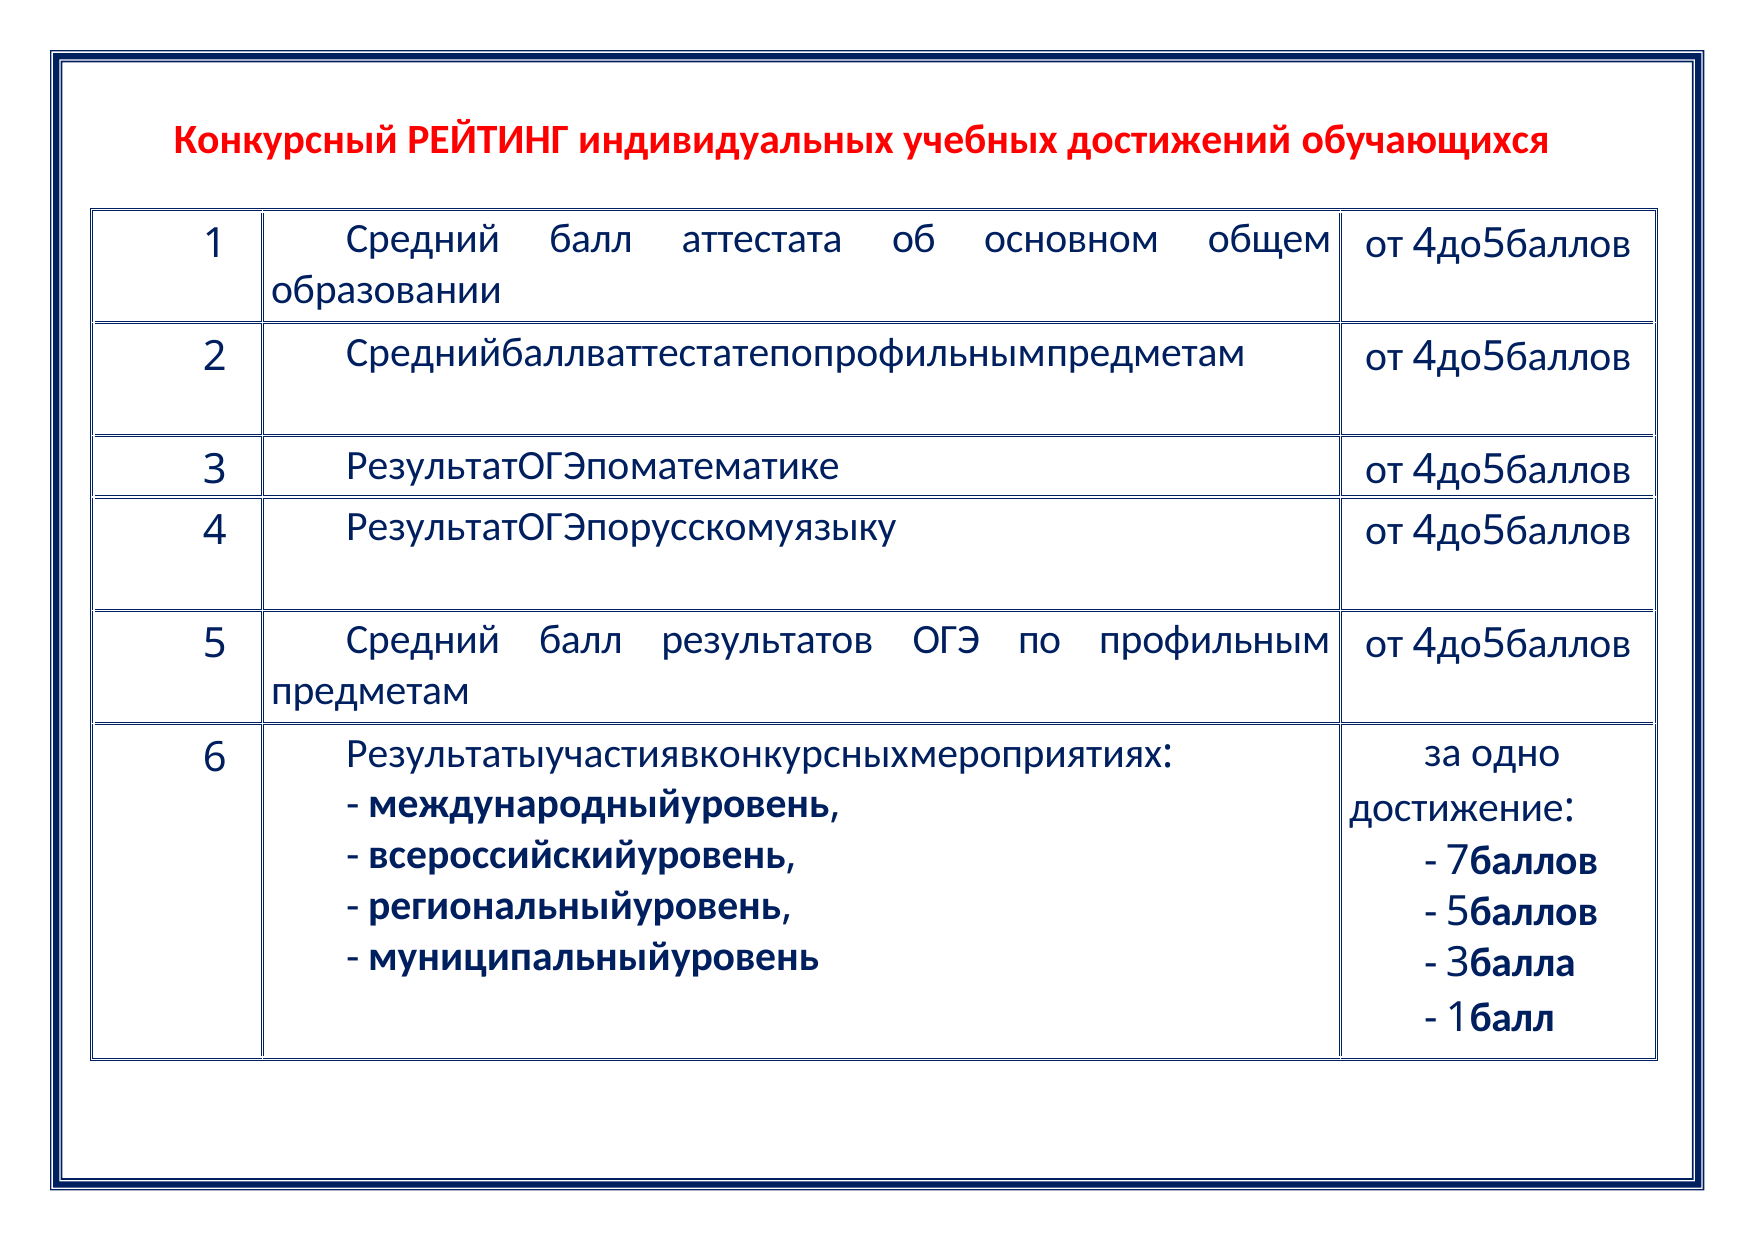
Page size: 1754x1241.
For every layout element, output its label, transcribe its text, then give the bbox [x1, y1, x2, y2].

table_cell РезультатОГЭпорусскомуязыку [264, 499, 1339, 608]
table_header Средний балл аттестата об основном общем образовании [263, 211, 1340, 321]
table_header от 4до5баллов [1340, 211, 1655, 321]
table_cell Среднийбаллваттестатепопрофильнымпредметам [264, 324, 1339, 434]
text Конкурсный РЕЙТИНГ индивидуальных учебных достижений обучающихся [173, 113, 1665, 164]
table_cell РезультатОГЭпоматематике [264, 437, 1339, 495]
table_cell от 4до5баллов [1340, 321, 1657, 434]
table_cell от 4до5баллов [1342, 609, 1655, 722]
table_cell 2 [91, 321, 263, 434]
table_cell 5 [93, 609, 261, 722]
table_cell за одно достижение: 7баллов 5баллов 3балла 1балл [1340, 722, 1655, 1058]
table_cell от 4до5баллов [1340, 434, 1657, 495]
table_cell Средний балл результатов ОГЭ по профильным предметам [264, 612, 1339, 722]
table_cell 6 [93, 722, 263, 1058]
table_cell 3 [91, 434, 263, 495]
table_header 1 [91, 209, 263, 321]
table_cell 4 [91, 495, 263, 608]
table_cell от 4до5баллов [1340, 495, 1657, 608]
table_cell Результатыучастиявконкурсныхмероприятиях: международныйуровень, всероссийскийуровень, региональныйуровень, муниципальныйуровень [263, 725, 1340, 1058]
